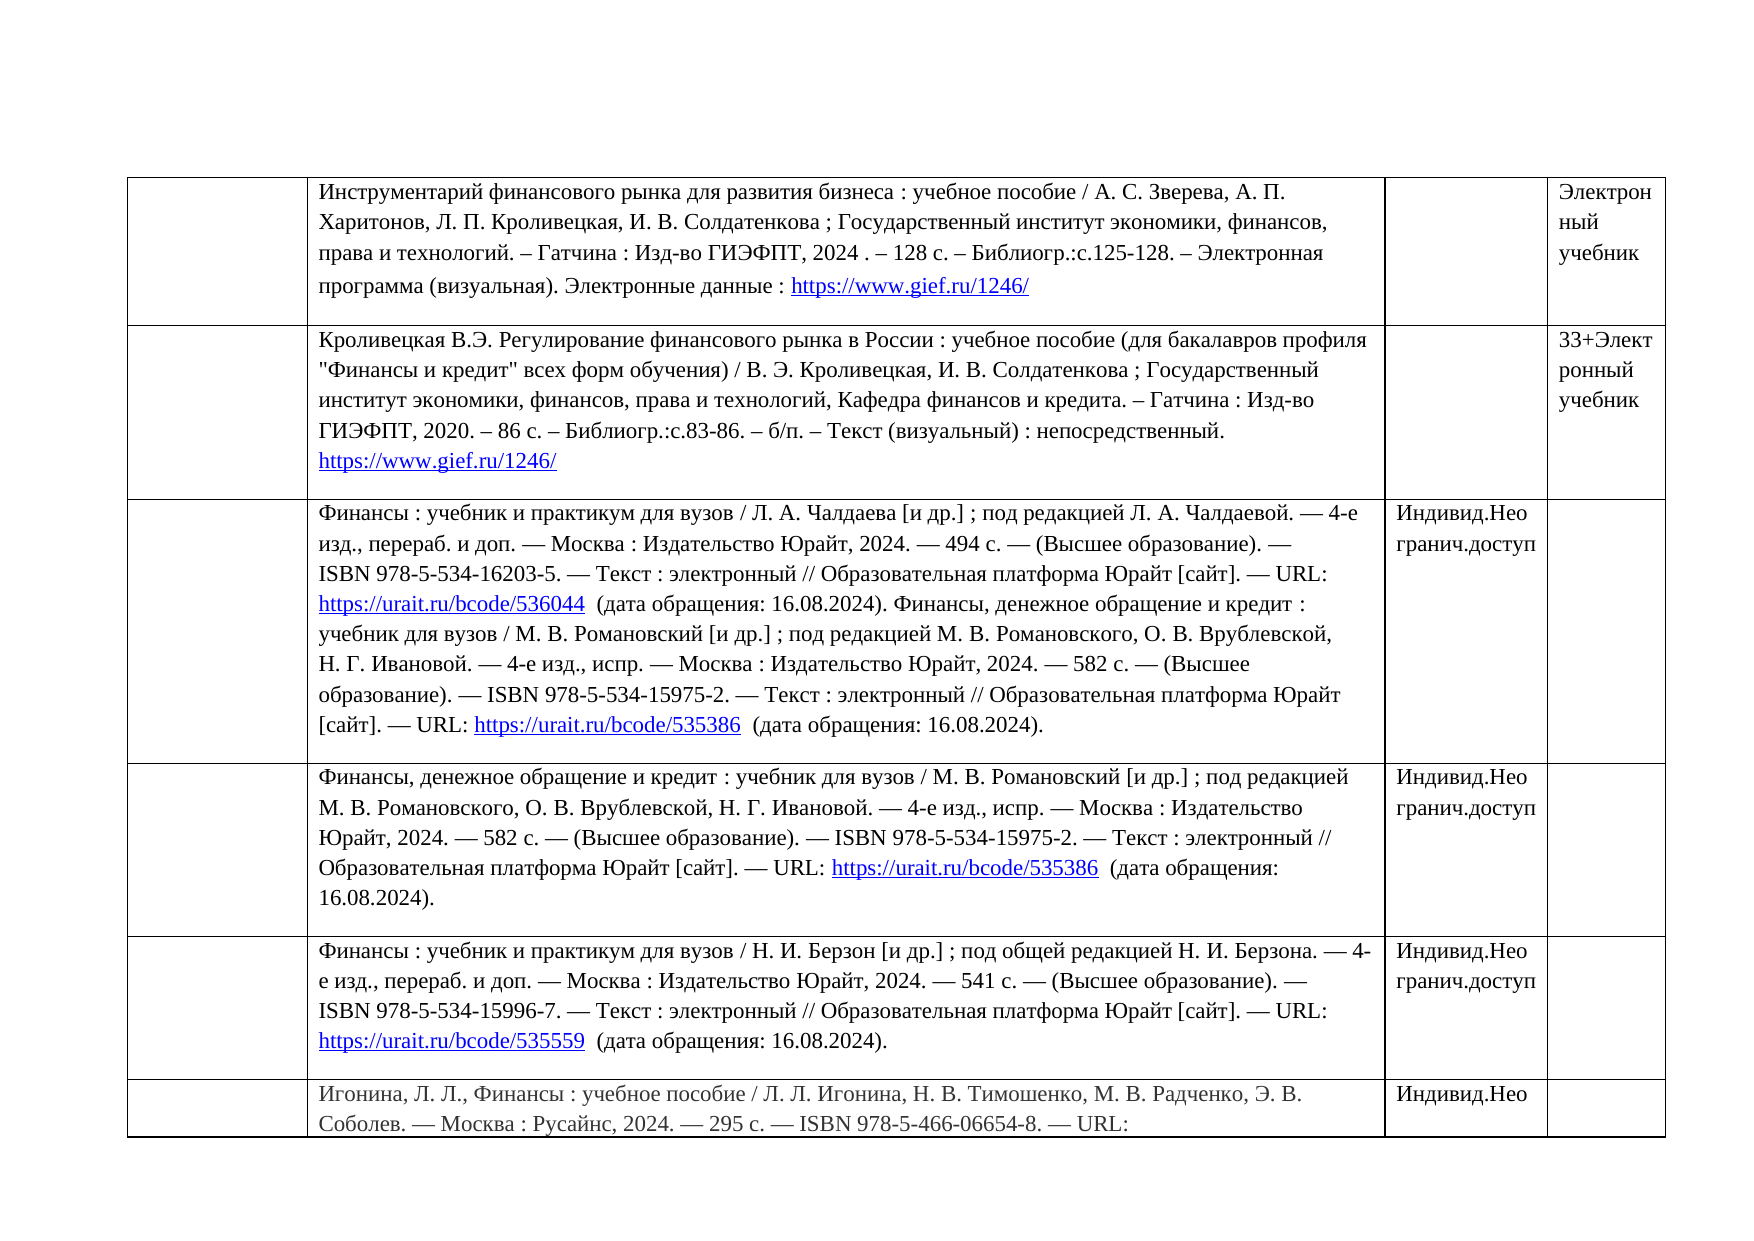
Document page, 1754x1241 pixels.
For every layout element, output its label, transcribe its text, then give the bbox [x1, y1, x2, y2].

table_cell Кроливецкая В.Э. Регулирование финансового рынка в России : учебное пособие (для бакалавров профиля "Финансы и кредит" всех форм обучения) / В. Э. Кроливецкая, И. В. Солдатенкова ; Государственный институт экономики, финансов, права и технологий, Кафедра финансов и кредита. – Гатчина : Изд-во ГИЭФПТ, 2020. – 86 с. – Библиогр.:с.83-86. – б/п. – Текст (визуальный) : непосредственный. https://www.gief.ru/1246/ [308, 326, 1384, 498]
table_cell [1386, 178, 1547, 325]
table_cell [1548, 1080, 1665, 1136]
table_cell Финансы, денежное обращение и кредит : учебник для вузов / М. В. Романовский [и др.] ; под редакцией М. В. Романовского, О. В. Врублевской, Н. Г. Ивановой. — 4-е изд., испр. — Москва : Издательство Юрайт, 2024. — 582 с. — (Высшее образование). — ISBN 978-5-534-15975-2. — Текст : электронный // Образовательная платформа Юрайт [сайт]. — URL: https://urait.ru/bcode/535386 (дата обращения: 16.08.2024). [308, 764, 1384, 936]
table_cell [128, 764, 307, 936]
table_cell Финансы : учебник и практикум для вузов / Л. А. Чалдаева [и др.] ; под редакцией Л. А. Чалдаевой. — 4-е изд., перераб. и доп. — Москва : Издательство Юрайт, 2024. — 494 с. — (Высшее образование). — ISBN 978-5-534-16203-5. — Текст : электронный // Образовательная платформа Юрайт [сайт]. — URL: https://urait.ru/bcode/536044 (дата обращения: 16.08.2024). Финансы, денежное обращение и кредит : учебник для вузов / М. В. Романовский [и др.] ; под редакцией М. В. Романовского, О. В. Врублевской, Н. Г. Ивановой. — 4-е изд., испр. — Москва : Издательство Юрайт, 2024. — 582 с. — (Высшее образование). — ISBN 978-5-534-15975-2. — Текст : электронный // Образовательная платформа Юрайт [сайт]. — URL: https://urait.ru/bcode/535386 (дата обращения: 16.08.2024). [308, 500, 1384, 762]
table_cell [128, 1080, 307, 1136]
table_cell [1386, 1080, 1547, 1136]
table_cell Электронный учебник [1548, 178, 1665, 325]
table_cell [1548, 500, 1665, 762]
table_cell [1548, 764, 1665, 936]
table_cell 33+Электронный учебник [1548, 326, 1665, 498]
table_cell [1548, 937, 1665, 1079]
table_cell Финансы : учебник и практикум для вузов / Н. И. Берзон [и др.] ; под общей редакцией Н. И. Берзона. — 4-е изд., перераб. и доп. — Москва : Издательство Юрайт, 2024. — 541 с. — (Высшее образование). — ISBN 978-5-534-15996-7. — Текст : электронный // Образовательная платформа Юрайт [сайт]. — URL: https://urait.ru/bcode/535559 (дата обращения: 16.08.2024). [308, 937, 1384, 1079]
table_cell Инструментарий финансового рынка для развития бизнеса : учебное пособие / А. С. Зверева, А. П. Харитонов, Л. П. Кроливецкая, И. В. Солдатенкова ; Государственный институт экономики, финансов, права и технологий. – Гатчина : Изд-во ГИЭФПТ, 2024 . – 128 с. – Библиогр.:с.125-128. – Электронная программа (визуальная). Электронные данные : https://www.gief.ru/1246/ [308, 178, 1384, 325]
table_cell [128, 326, 307, 498]
table_cell [128, 178, 307, 325]
table_cell [1386, 326, 1547, 498]
table_cell Индивид.Неогранич.доступ [1386, 764, 1547, 936]
table_cell Индивид.Неогранич.доступ [1386, 500, 1547, 762]
table_cell [128, 500, 307, 762]
table_cell Индивид.Неогранич.доступ [1386, 937, 1547, 1079]
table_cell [308, 1080, 1384, 1136]
table_cell [128, 937, 307, 1079]
